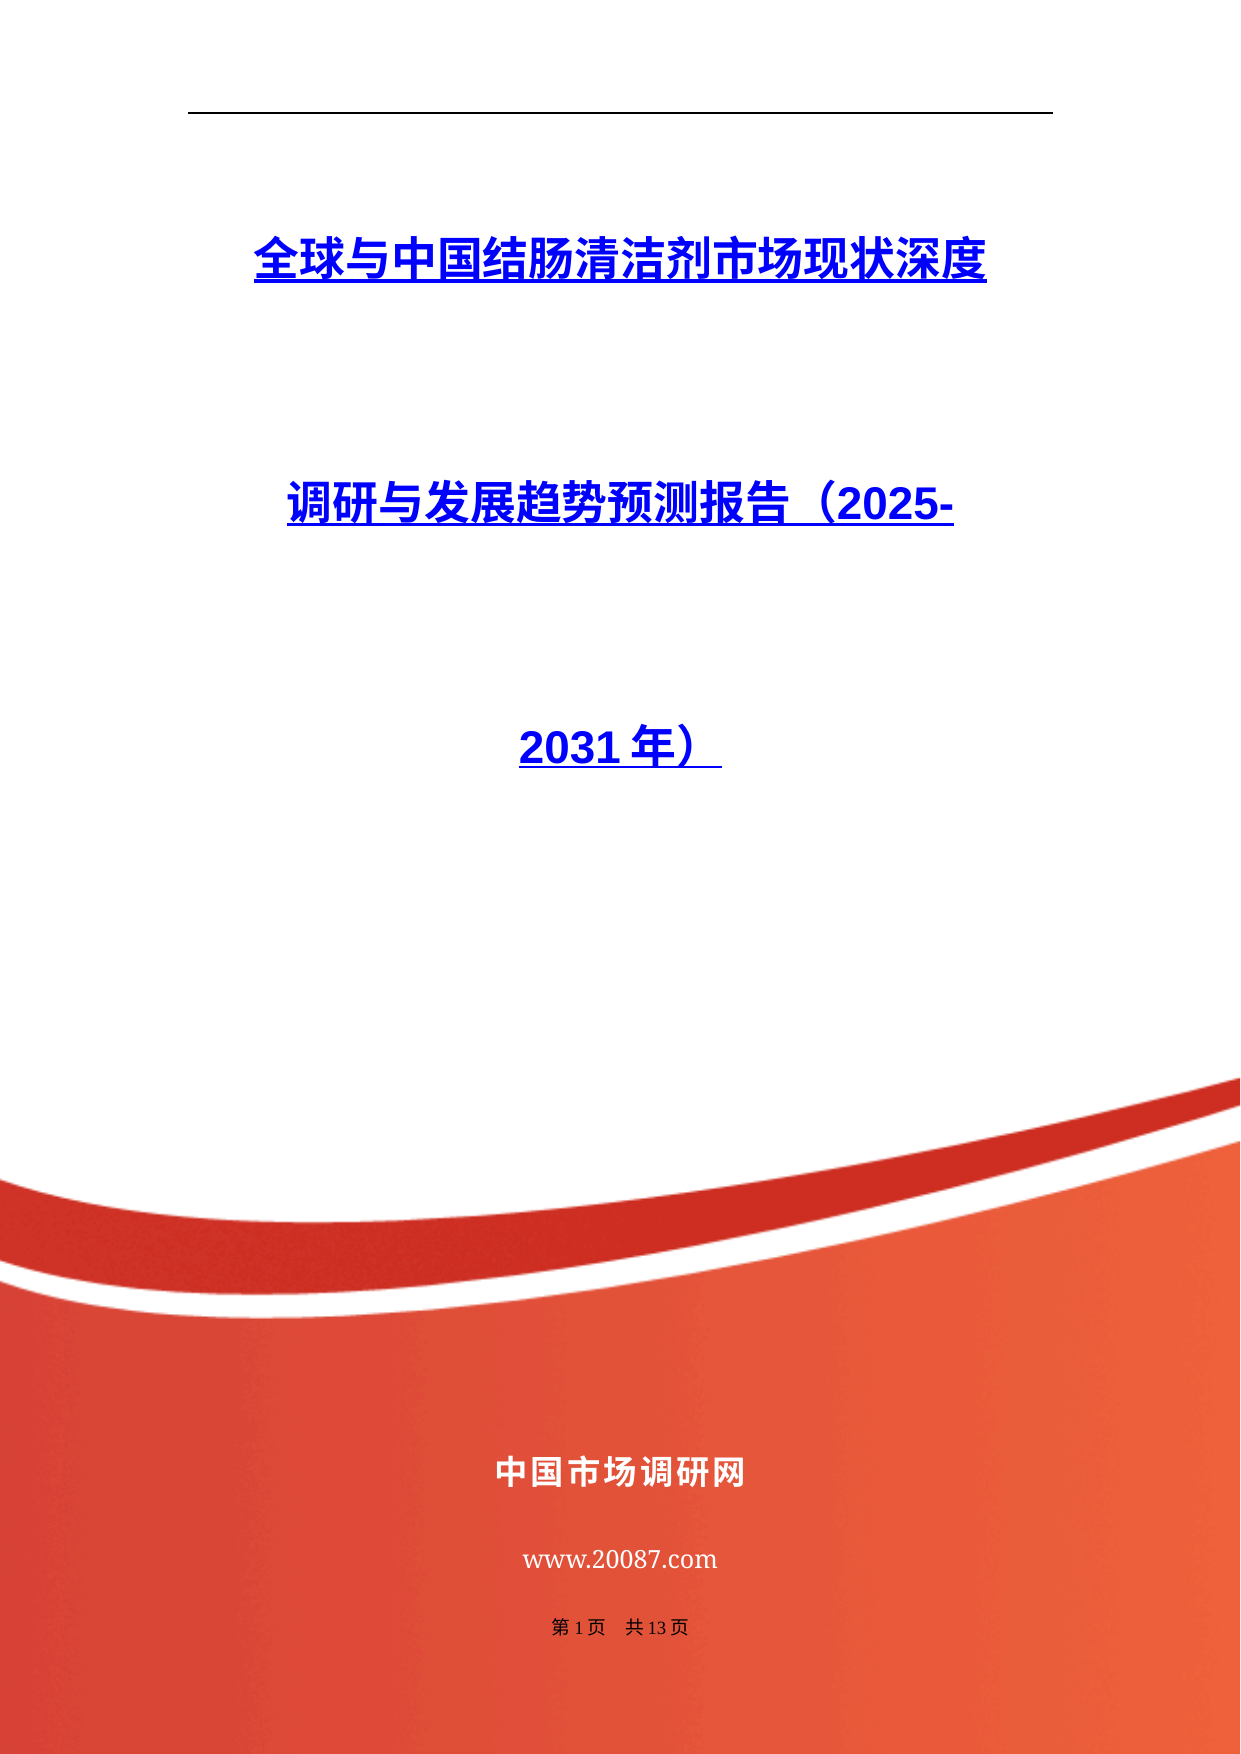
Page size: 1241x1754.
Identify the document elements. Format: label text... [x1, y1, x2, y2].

picture [0, 1006, 1241, 1754]
subtitle 中国市场调研网 [187, 1437, 1053, 1502]
text www.20087.com [187, 1526, 1053, 1591]
table_header 全球与中国结肠清洁剂市场现状深度调研与发展趋势预测报告（2025-2031年） [188, 207, 1053, 871]
